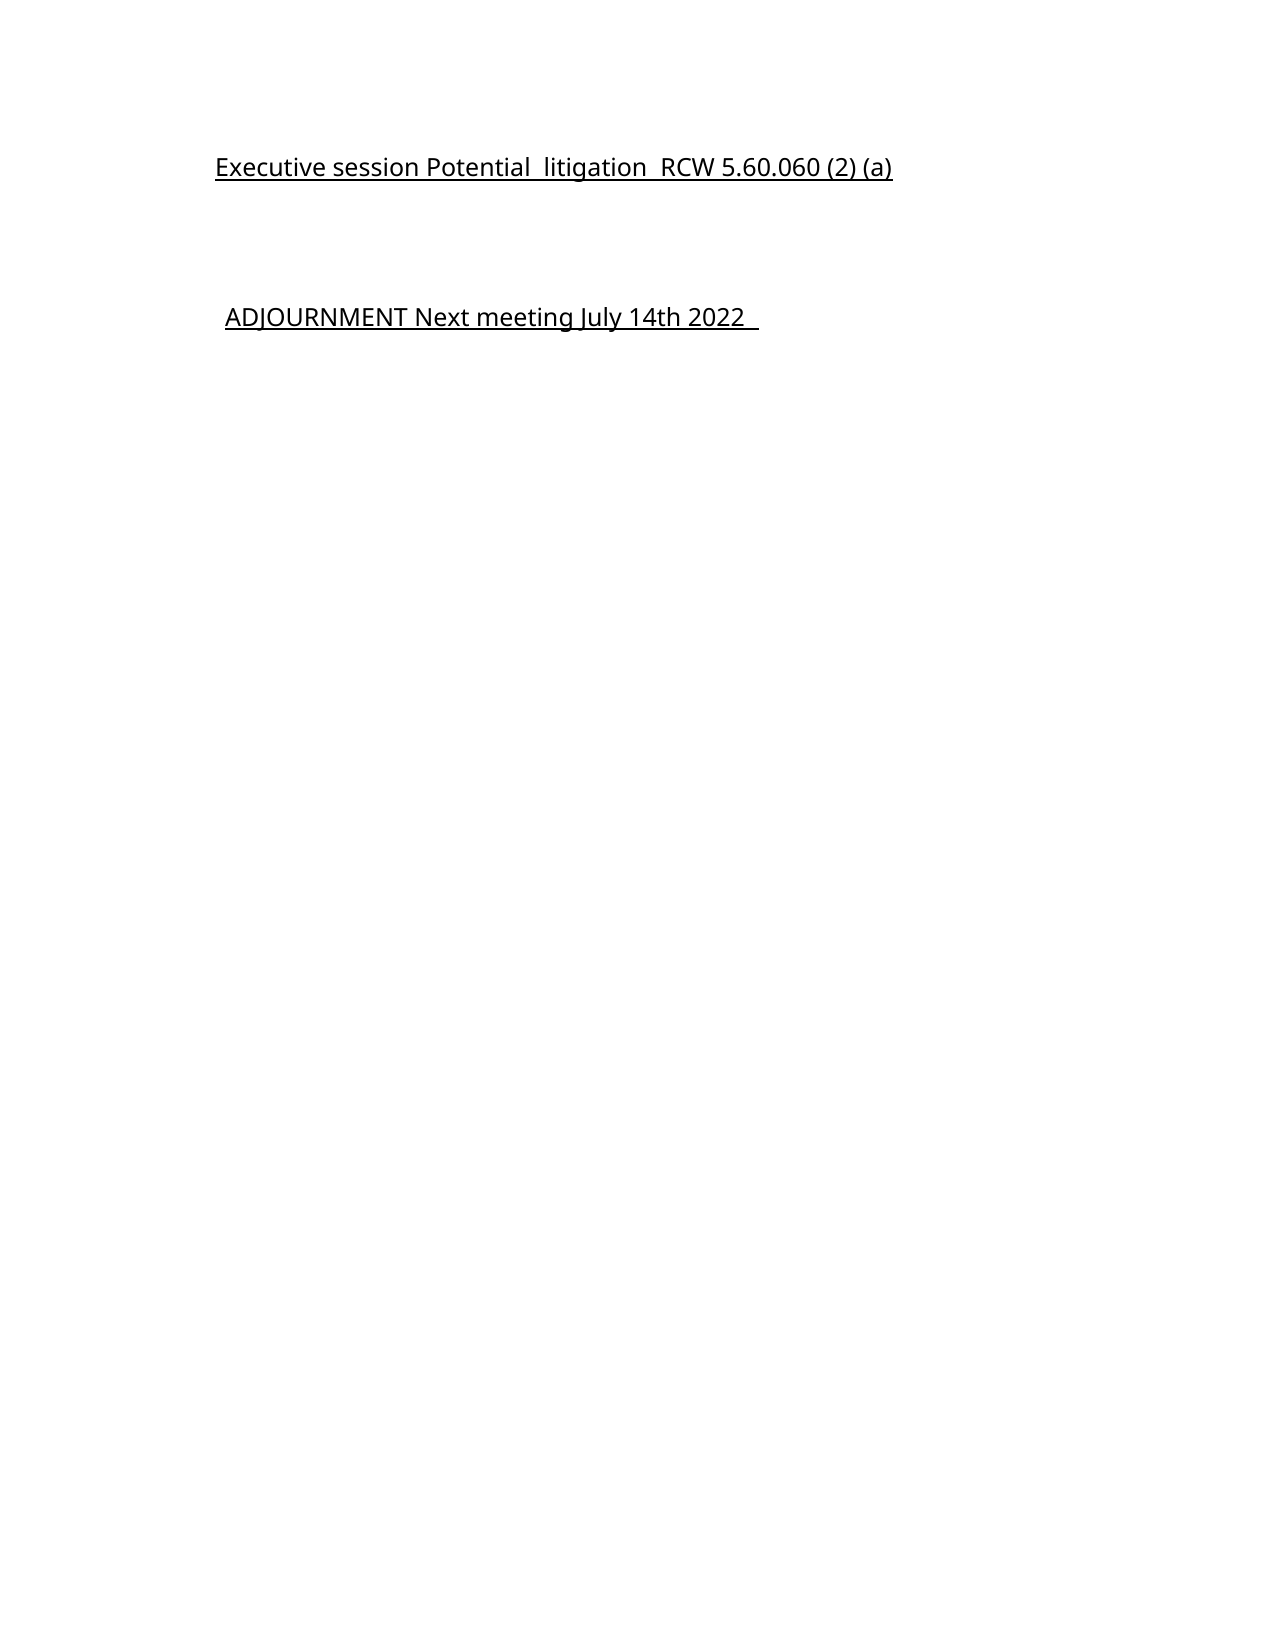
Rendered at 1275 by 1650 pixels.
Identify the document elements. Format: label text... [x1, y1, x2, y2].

text ADJOURNMENT Next meeting July 14th 2022 [150, 299, 1125, 333]
text Executive session Potential litigation RCW 5.60.060 (2) (a) [150, 150, 1125, 184]
